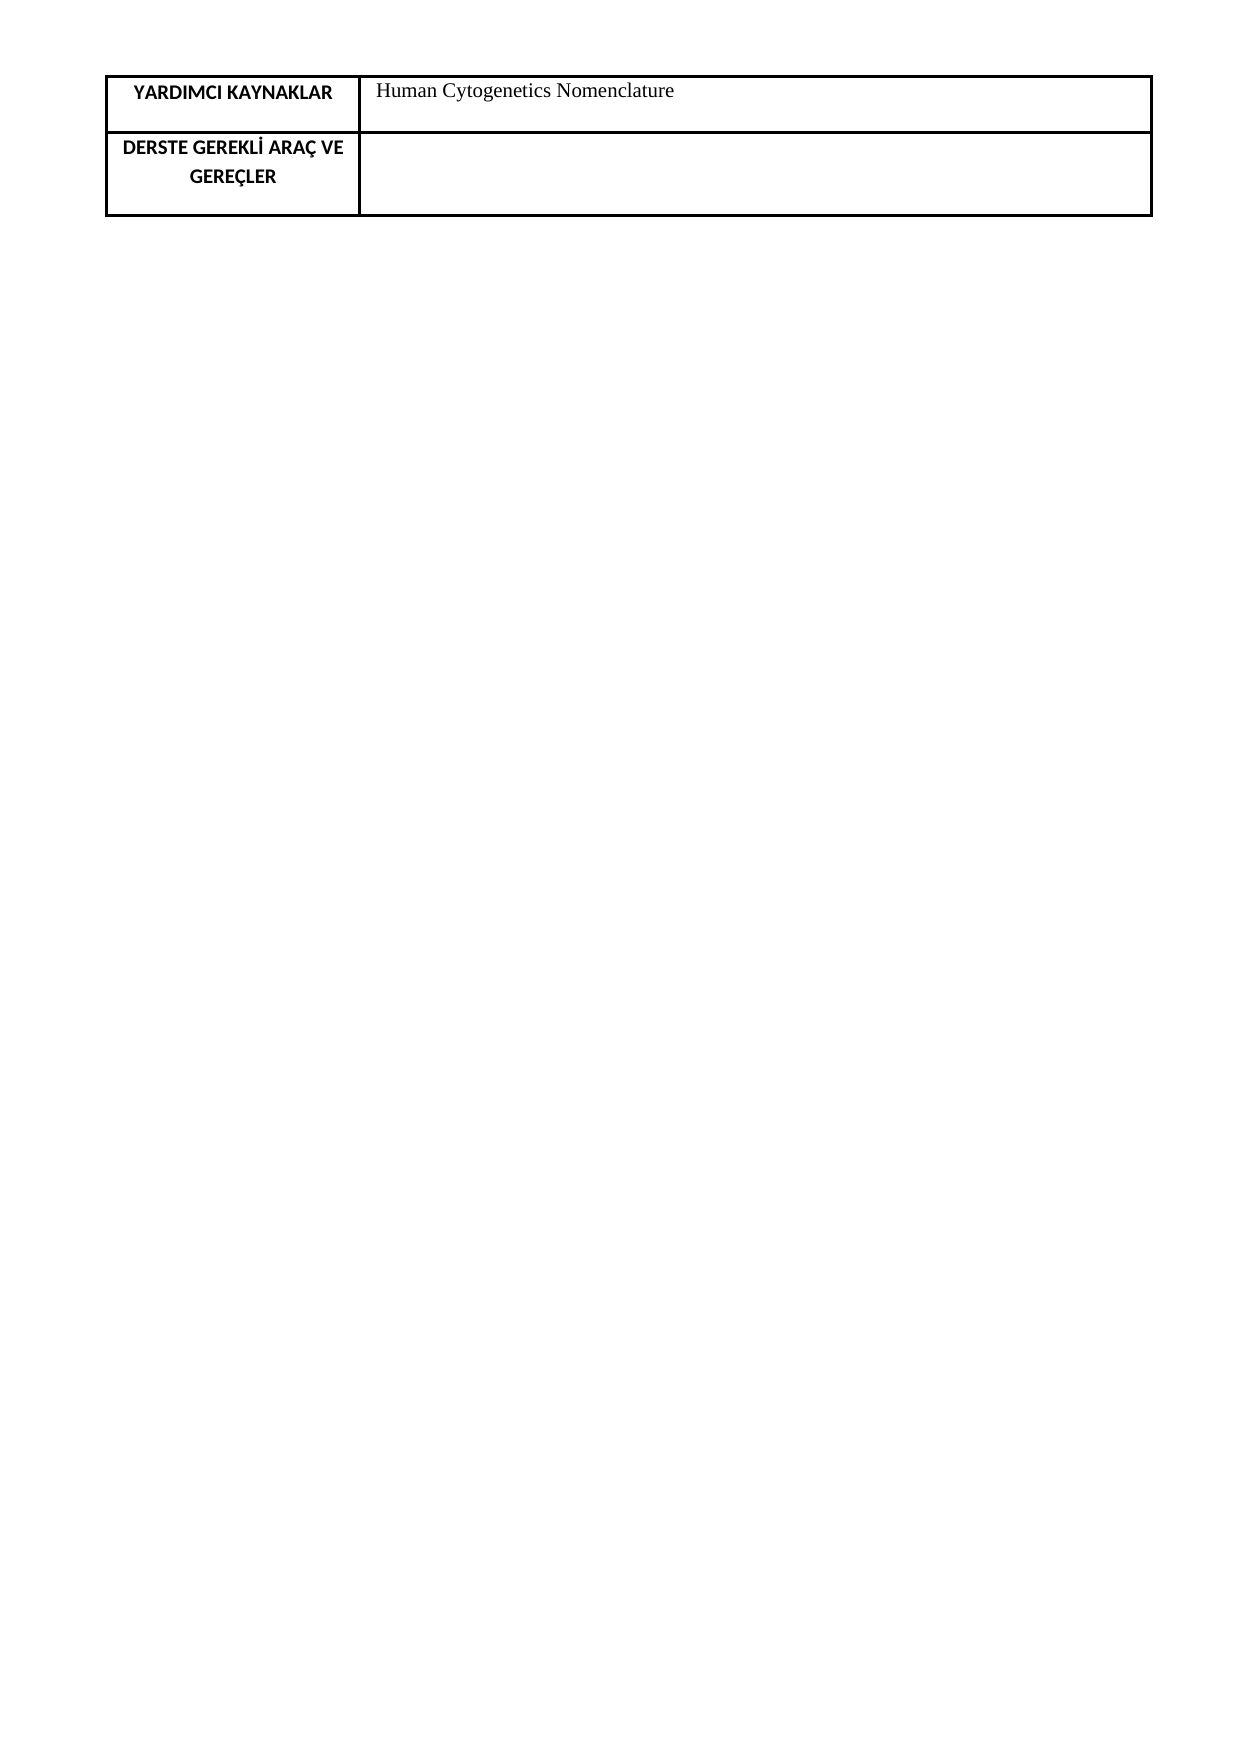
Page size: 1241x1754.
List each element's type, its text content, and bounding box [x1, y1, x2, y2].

table_cell [361, 134, 1150, 214]
table_cell DERSTE GEREKLİ ARAÇ VE GEREÇLER [108, 134, 358, 214]
table_cell Human Cytogenetics Nomenclature [361, 78, 1150, 131]
table_cell YARDIMCI KAYNAKLAR [108, 78, 358, 131]
